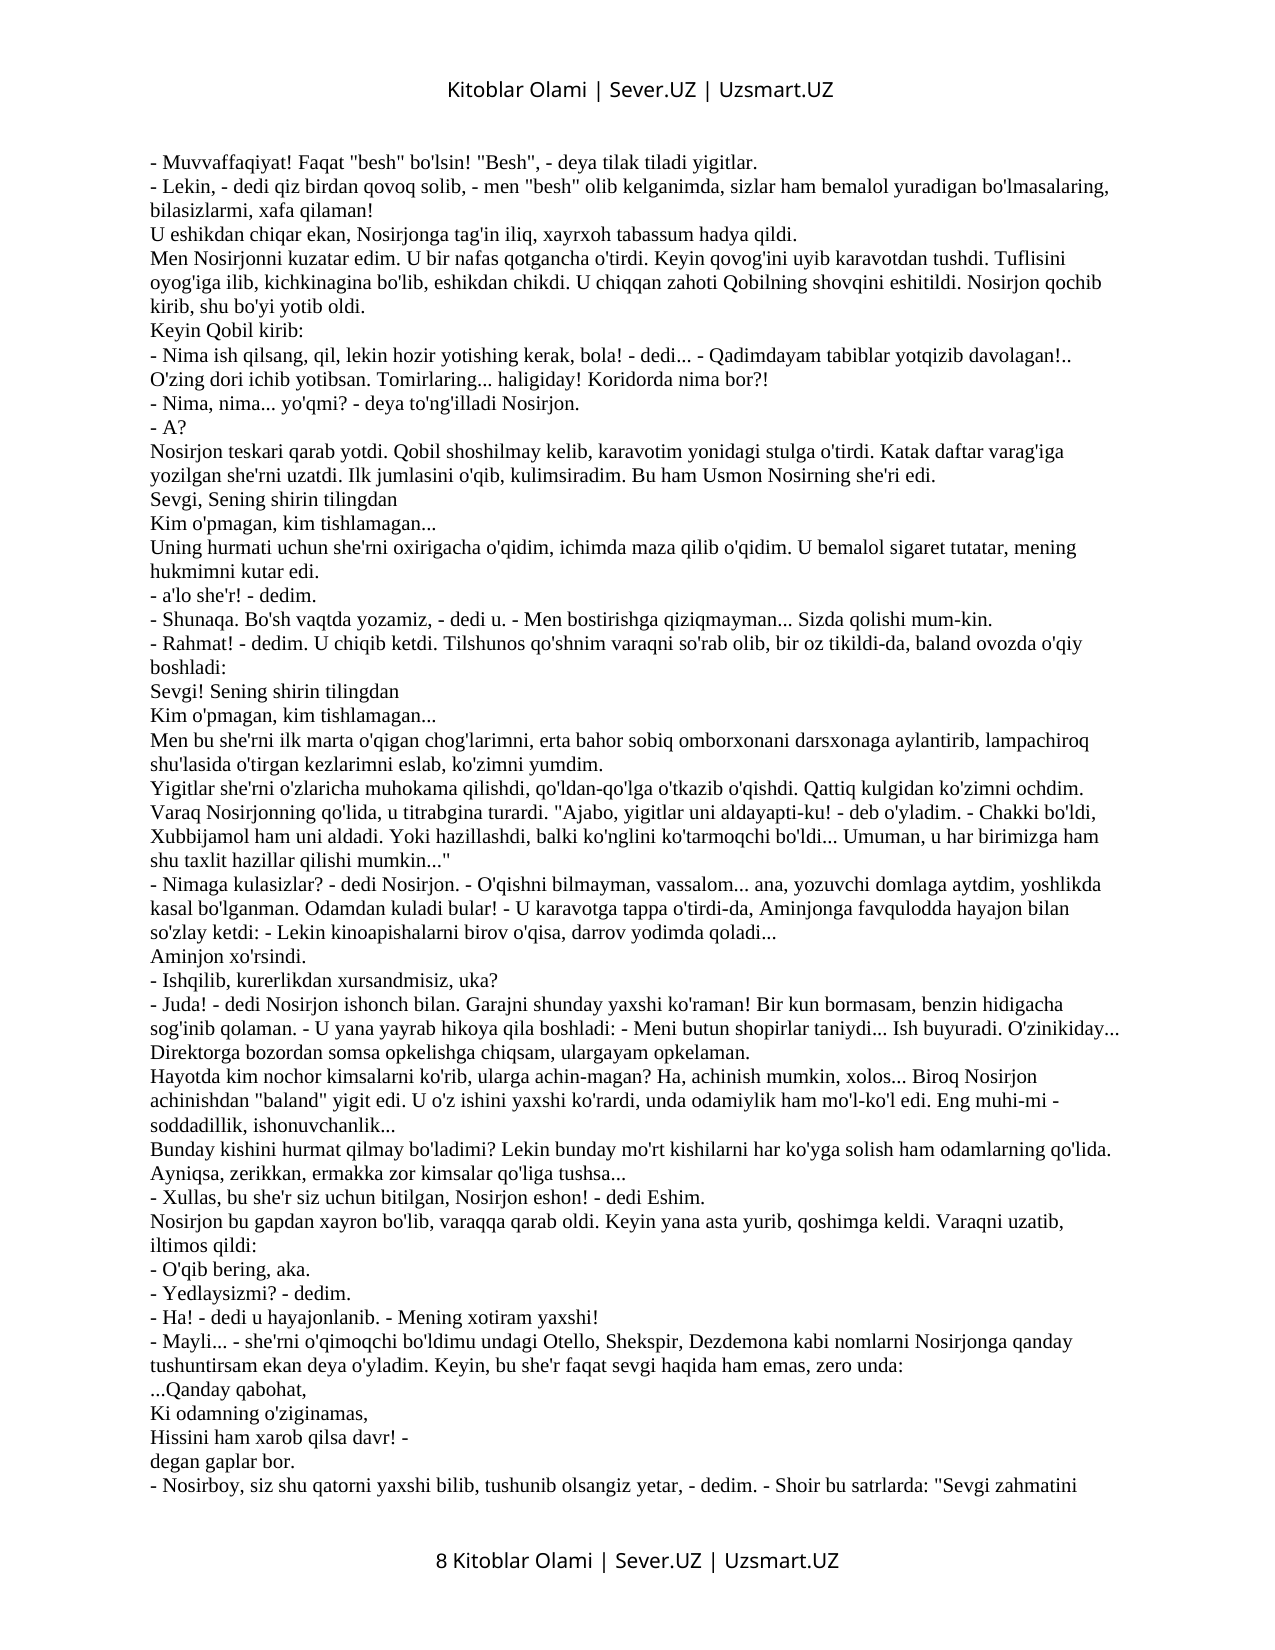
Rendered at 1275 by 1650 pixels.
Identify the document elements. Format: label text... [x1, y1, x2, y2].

text - Ha! - dedi u hayajonlanib. - Mening xotiram yaxshi! [150, 1305, 1125, 1329]
text - Muvvaffaqiyat! Faqat "besh" bo'lsin! "Besh", - deya tilak tiladi yigitlar. [150, 150, 1125, 174]
text Nosirjon bu gapdan xayron bo'lib, varaqqa qarab oldi. Keyin yana asta yurib, qoshimga keldi. Varaqni uzatib, iltimos qildi: [150, 1209, 1125, 1257]
text Kim o'pmagan, kim tishlamagan... [150, 511, 1125, 535]
text - Ishqilib, kurerlikdan xursandmisiz, uka? [150, 968, 1125, 992]
text Aminjon xo'rsindi. [150, 944, 1125, 968]
text - Juda! - dedi Nosirjon ishonch bilan. Garajni shunday yaxshi ko'raman! Bir kun bormasam, benzin hidigacha sog'inib qolaman. - U yana yayrab hikoya qila boshladi: - Meni butun shopirlar taniydi... Ish buyuradi. O'zinikiday... Direktorga bozordan somsa opkelishga chiqsam, ulargayam opkelaman. [150, 992, 1125, 1064]
text - a'lo she'r! - dedim. [150, 583, 1125, 607]
text - O'qib bering, aka. [150, 1257, 1125, 1281]
text Yigitlar she'rni o'zlaricha muhokama qilishdi, qo'ldan-qo'lga o'tkazib o'qishdi. Qattiq kulgidan ko'zimni ochdim. Varaq Nosirjonning qo'lida, u titrabgina turardi. "Ajabo, yigitlar uni aldayapti-ku! - deb o'yladim. - Chakki bo'ldi, Xubbijamol ham uni aldadi. Yoki hazillashdi, balki ko'nglini ko'tarmoqchi bo'ldi... Umuman, u har birimizga ham shu taxlit hazillar qilishi mumkin..." [150, 776, 1125, 872]
text - Nimaga kulasizlar? - dedi Nosirjon. - O'qishni bilmayman, vassalom... ana, yozuvchi domlaga aytdim, yoshlikda kasal bo'lganman. Odamdan kuladi bular! - U karavotga tappa o'tirdi-da, Aminjonga favqulodda hayajon bilan so'zlay ketdi: - Lekin kinoapishalarni birov o'qisa, darrov yodimda qoladi... [150, 872, 1125, 944]
text Keyin Qobil kirib: [150, 318, 1125, 342]
text Uning hurmati uchun she'rni oxirigacha o'qidim, ichimda maza qilib o'qidim. U bemalol sigaret tutatar, mening hukmimni kutar edi. [150, 535, 1125, 583]
text Nosirjon teskari qarab yotdi. Qobil shoshilmay kelib, karavotim yonidagi stulga o'tirdi. Katak daftar varag'iga yozilgan she'rni uzatdi. Ilk jumlasini o'qib, kulimsiradim. Bu ham Usmon Nosirning she'ri edi. [150, 439, 1125, 487]
text ...Qanday qabohat, [150, 1377, 1125, 1401]
text - Rahmat! - dedim. U chiqib ketdi. Tilshunos qo'shnim varaqni so'rab olib, bir oz tikildi-da, baland ovozda o'qiy boshladi: [150, 631, 1125, 679]
text Men Nosirjonni kuzatar edim. U bir nafas qotgancha o'tirdi. Keyin qovog'ini uyib karavotdan tushdi. Tuflisini oyog'iga ilib, kichkinagina bo'lib, eshikdan chikdi. U chiqqan zahoti Qobilning shovqini eshitildi. Nosirjon qochib kirib, shu bo'yi yotib oldi. [150, 246, 1125, 318]
text - Shunaqa. Bo'sh vaqtda yozamiz, - dedi u. - Men bostirishga qiziqmayman... Sizda qolishi mum-kin. [150, 607, 1125, 631]
text Sevgi, Sening shirin tilingdan [150, 487, 1125, 511]
text Kim o'pmagan, kim tishlamagan... [150, 703, 1125, 727]
text Ki odamning o'ziginamas, [150, 1401, 1125, 1425]
text U eshikdan chiqar ekan, Nosirjonga tag'in iliq, xayrxoh tabassum hadya qildi. [150, 222, 1125, 246]
text - Mayli... - she'rni o'qimoqchi bo'ldimu undagi Otello, Shekspir, Dezdemona kabi nomlarni Nosirjonga qanday tushuntirsam ekan deya o'yladim. Keyin, bu she'r faqat sevgi haqida ham emas, zero unda: [150, 1329, 1125, 1377]
text - A? [150, 415, 1125, 439]
text - Yedlaysizmi? - dedim. [150, 1281, 1125, 1305]
text Hayotda kim nochor kimsalarni ko'rib, ularga achin-magan? Ha, achinish mumkin, xolos... Biroq Nosirjon achinishdan "baland" yigit edi. U o'z ishini yaxshi ko'rardi, unda odamiylik ham mo'l-ko'l edi. Eng muhi-mi - soddadillik, ishonuvchanlik... [150, 1064, 1125, 1137]
text - Xullas, bu she'r siz uchun bitilgan, Nosirjon eshon! - dedi Eshim. [150, 1185, 1125, 1209]
text - Nima ish qilsang, qil, lekin hozir yotishing kerak, bola! - dedi... - Qadimdayam tabiblar yotqizib davolagan!.. O'zing dori ichib yotibsan. Tomirlaring... haligiday! Koridorda nima bor?! [150, 342, 1125, 391]
text - Lekin, - dedi qiz birdan qovoq solib, - men "besh" olib kelganimda, sizlar ham bemalol yuradigan bo'lmasalaring, bilasizlarmi, xafa qilaman! [150, 174, 1125, 222]
text Bunday kishini hurmat qilmay bo'ladimi? Lekin bunday mo'rt kishilarni har ko'yga solish ham odamlarning qo'lida. Ayniqsa, zerikkan, ermakka zor kimsalar qo'liga tushsa... [150, 1137, 1125, 1185]
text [150, 1473, 1125, 1497]
text Men bu she'rni ilk marta o'qigan chog'larimni, erta bahor sobiq omborxonani darsxonaga aylantirib, lampachiroq shu'lasida o'tirgan kezlarimni eslab, ko'zimni yumdim. [150, 727, 1125, 776]
text degan gaplar bor. [150, 1449, 1125, 1473]
text Hissini ham xarob qilsa davr! - [150, 1425, 1125, 1449]
text - Nima, nima... yo'qmi? - deya to'ng'illadi Nosirjon. [150, 391, 1125, 415]
text Sevgi! Sening shirin tilingdan [150, 679, 1125, 703]
